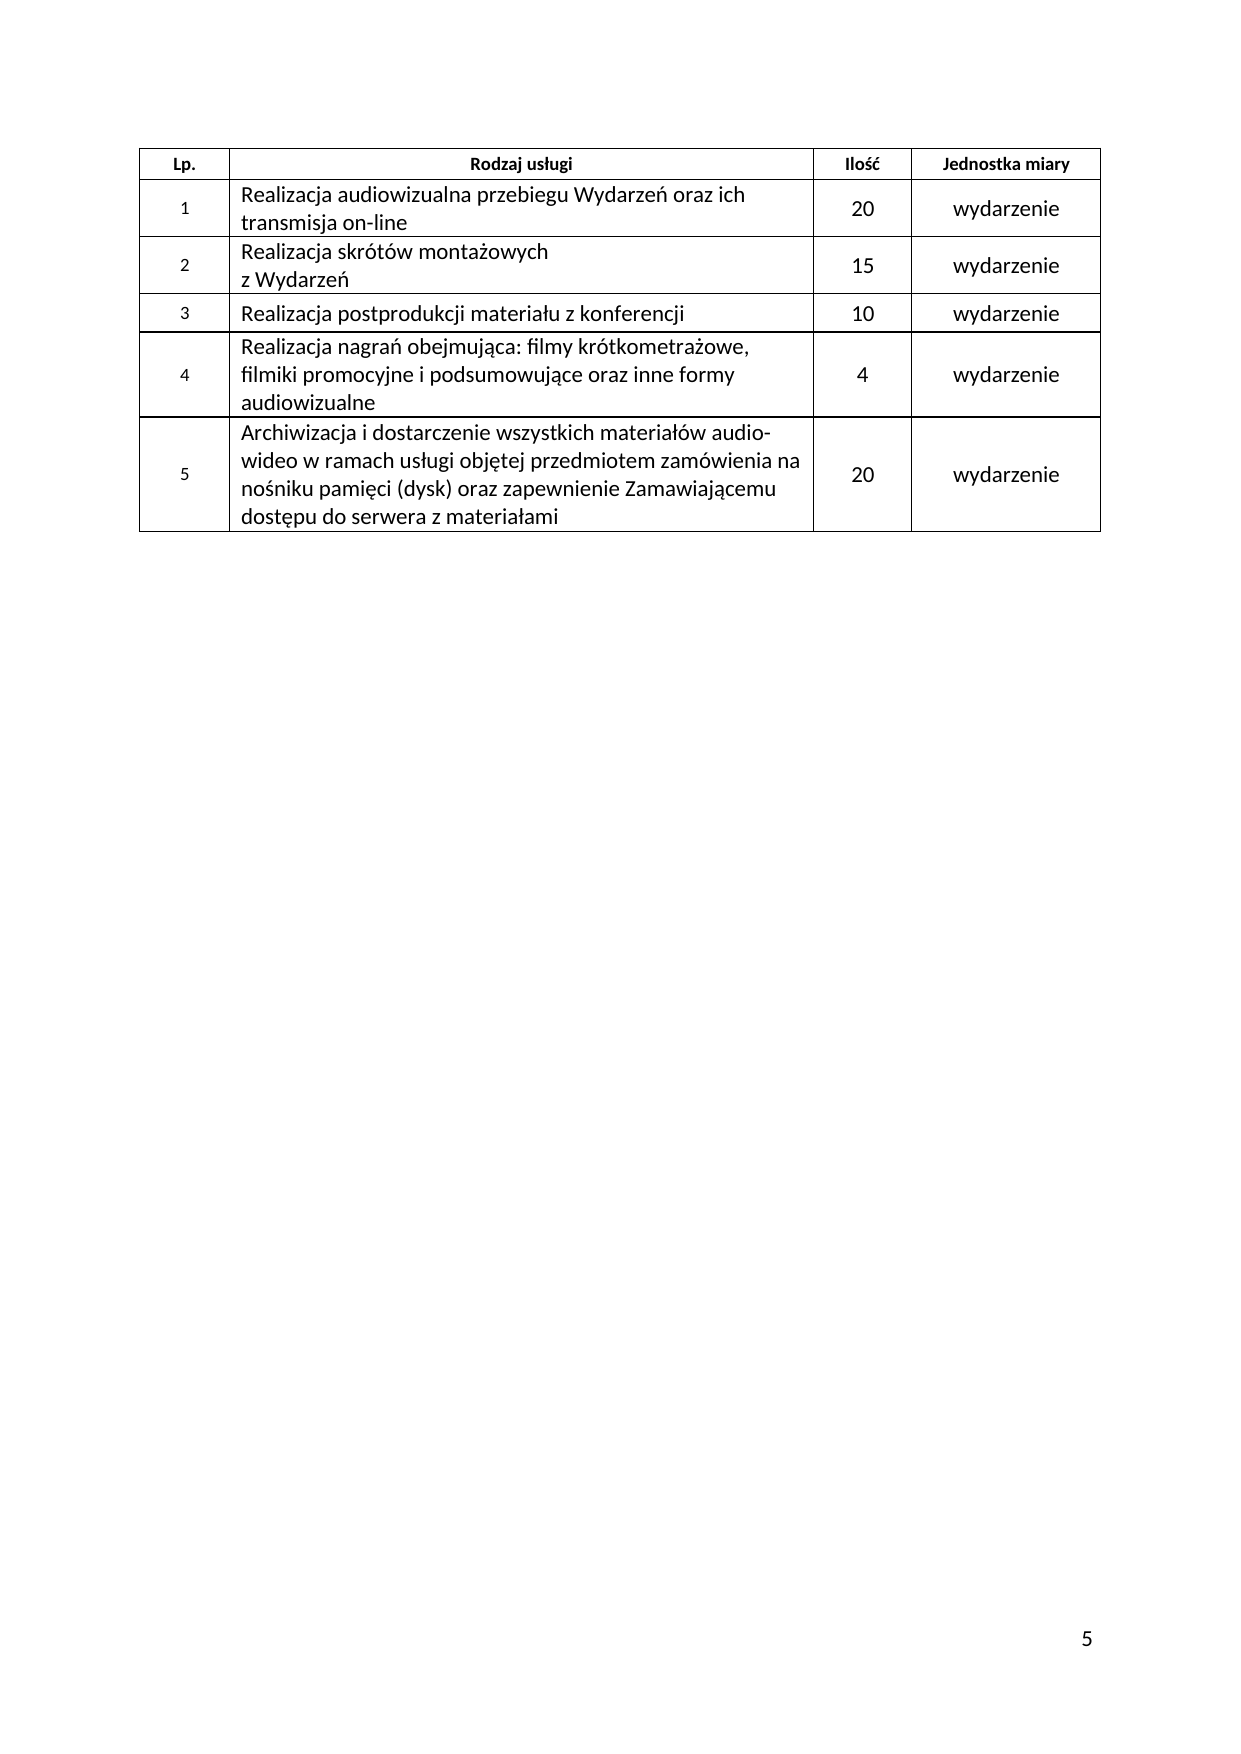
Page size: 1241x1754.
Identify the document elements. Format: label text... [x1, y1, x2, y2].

table_cell Realizacja audiowizualna przebiegu Wydarzeń oraz ich transmisja on-line [230, 180, 813, 236]
table_header Rodzaj usługi [230, 149, 813, 179]
table_cell wydarzenie [912, 418, 1100, 531]
table_cell 3 [140, 294, 229, 331]
table_cell 20 [814, 180, 911, 236]
table_cell wydarzenie [912, 333, 1100, 416]
table_cell Realizacja skrótów montażowych z Wydarzeń [230, 237, 813, 293]
table_header Ilość [814, 149, 911, 179]
table_cell 5 [140, 418, 229, 531]
table_cell wydarzenie [912, 294, 1100, 331]
table_cell 20 [814, 418, 911, 531]
table_cell 2 [140, 237, 229, 293]
table_header Lp. [140, 149, 229, 179]
table_header Jednostka miary [912, 149, 1100, 179]
table_cell 1 [140, 180, 229, 236]
table_cell 10 [814, 294, 911, 331]
table_cell wydarzenie [912, 180, 1100, 236]
table_cell Realizacja postprodukcji materiału z konferencji [230, 294, 813, 331]
table_cell 15 [814, 237, 911, 293]
table_cell 4 [140, 333, 229, 416]
table_cell wydarzenie [912, 237, 1100, 293]
table_cell 4 [814, 333, 911, 416]
table_cell Realizacja nagrań obejmująca: filmy krótkometrażowe, filmiki promocyjne i podsumowujące oraz inne formy audiowizualne [230, 333, 813, 416]
table_cell Archiwizacja i dostarczenie wszystkich materiałów audio-wideo w ramach usługi objętej przedmiotem zamówienia na nośniku pamięci (dysk) oraz zapewnienie Zamawiającemu dostępu do serwera z materiałami [230, 418, 813, 531]
